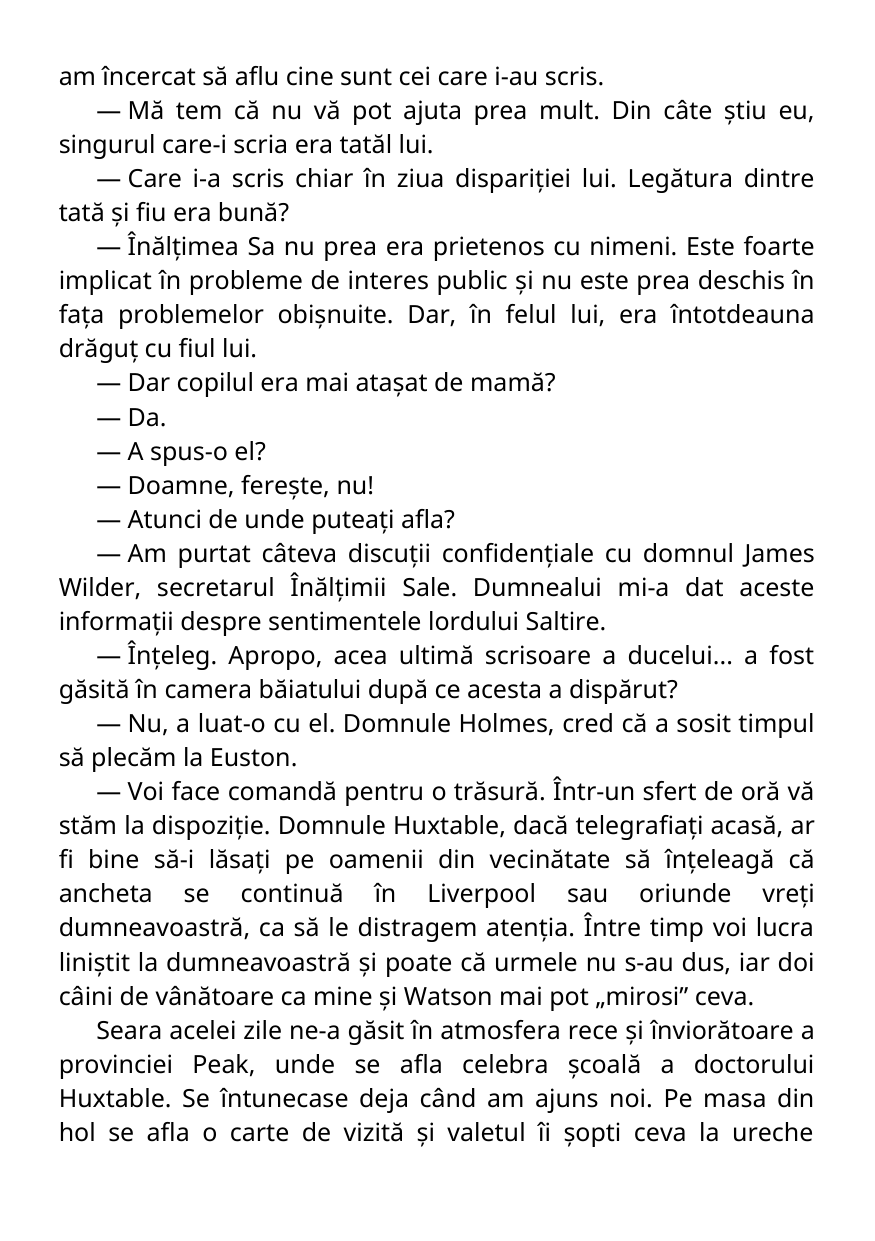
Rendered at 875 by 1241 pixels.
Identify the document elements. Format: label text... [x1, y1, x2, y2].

text — Am purtat câteva discuţii confidenţiale cu domnul James Wilder, secretarul Înălţimii Sale. Dumnealui mi-a dat aceste informaţii despre sentimentele lordului Saltire. [58, 535, 816, 638]
text — Nu, a luat-o cu el. Domnule Holmes, cred că a sosit timpul să plecăm la Euston. [58, 706, 816, 774]
text — Care i-a scris chiar în ziua dispariţiei lui. Legătura dintre tată şi fiu era bună? [58, 161, 816, 229]
text — Atunci de unde puteaţi afla? [58, 501, 816, 535]
text — Voi face comandă pentru o trăsură. Într-un sfert de oră vă stăm la dispoziţie. Domnule Huxtable, dacă telegrafiaţi acasă, ar fi bine să-i lăsaţi pe oamenii din vecinătate să înţeleagă că ancheta se continuă în Liverpool sau oriunde vreţi dumneavoastră, ca să le distragem atenţia. Între timp voi lucra liniştit la dumneavoastră şi poate că urmele nu s-au dus, iar doi câini de vânătoare ca mine şi Watson mai pot „mirosi” ceva. [58, 774, 816, 1012]
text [58, 1012, 816, 1148]
text — Mă tem că nu vă pot ajuta prea mult. Din câte ştiu eu, singurul care-i scria era tatăl lui. [58, 93, 816, 161]
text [58, 58, 816, 93]
text — Dar copilul era mai ataşat de mamă? [58, 365, 816, 399]
text — Da. [58, 399, 816, 433]
text — Înţeleg. Apropo, acea ultimă scrisoare a ducelui... a fost găsită în camera băiatului după ce acesta a dispărut? [58, 638, 816, 706]
text — Doamne, fereşte, nu! [58, 467, 816, 501]
text — A spus-o el? [58, 433, 816, 467]
text — Înălţimea Sa nu prea era prietenos cu nimeni. Este foarte implicat în probleme de interes public şi nu este prea deschis în faţa problemelor obişnuite. Dar, în felul lui, era întotdeauna drăguţ cu fiul lui. [58, 229, 816, 365]
